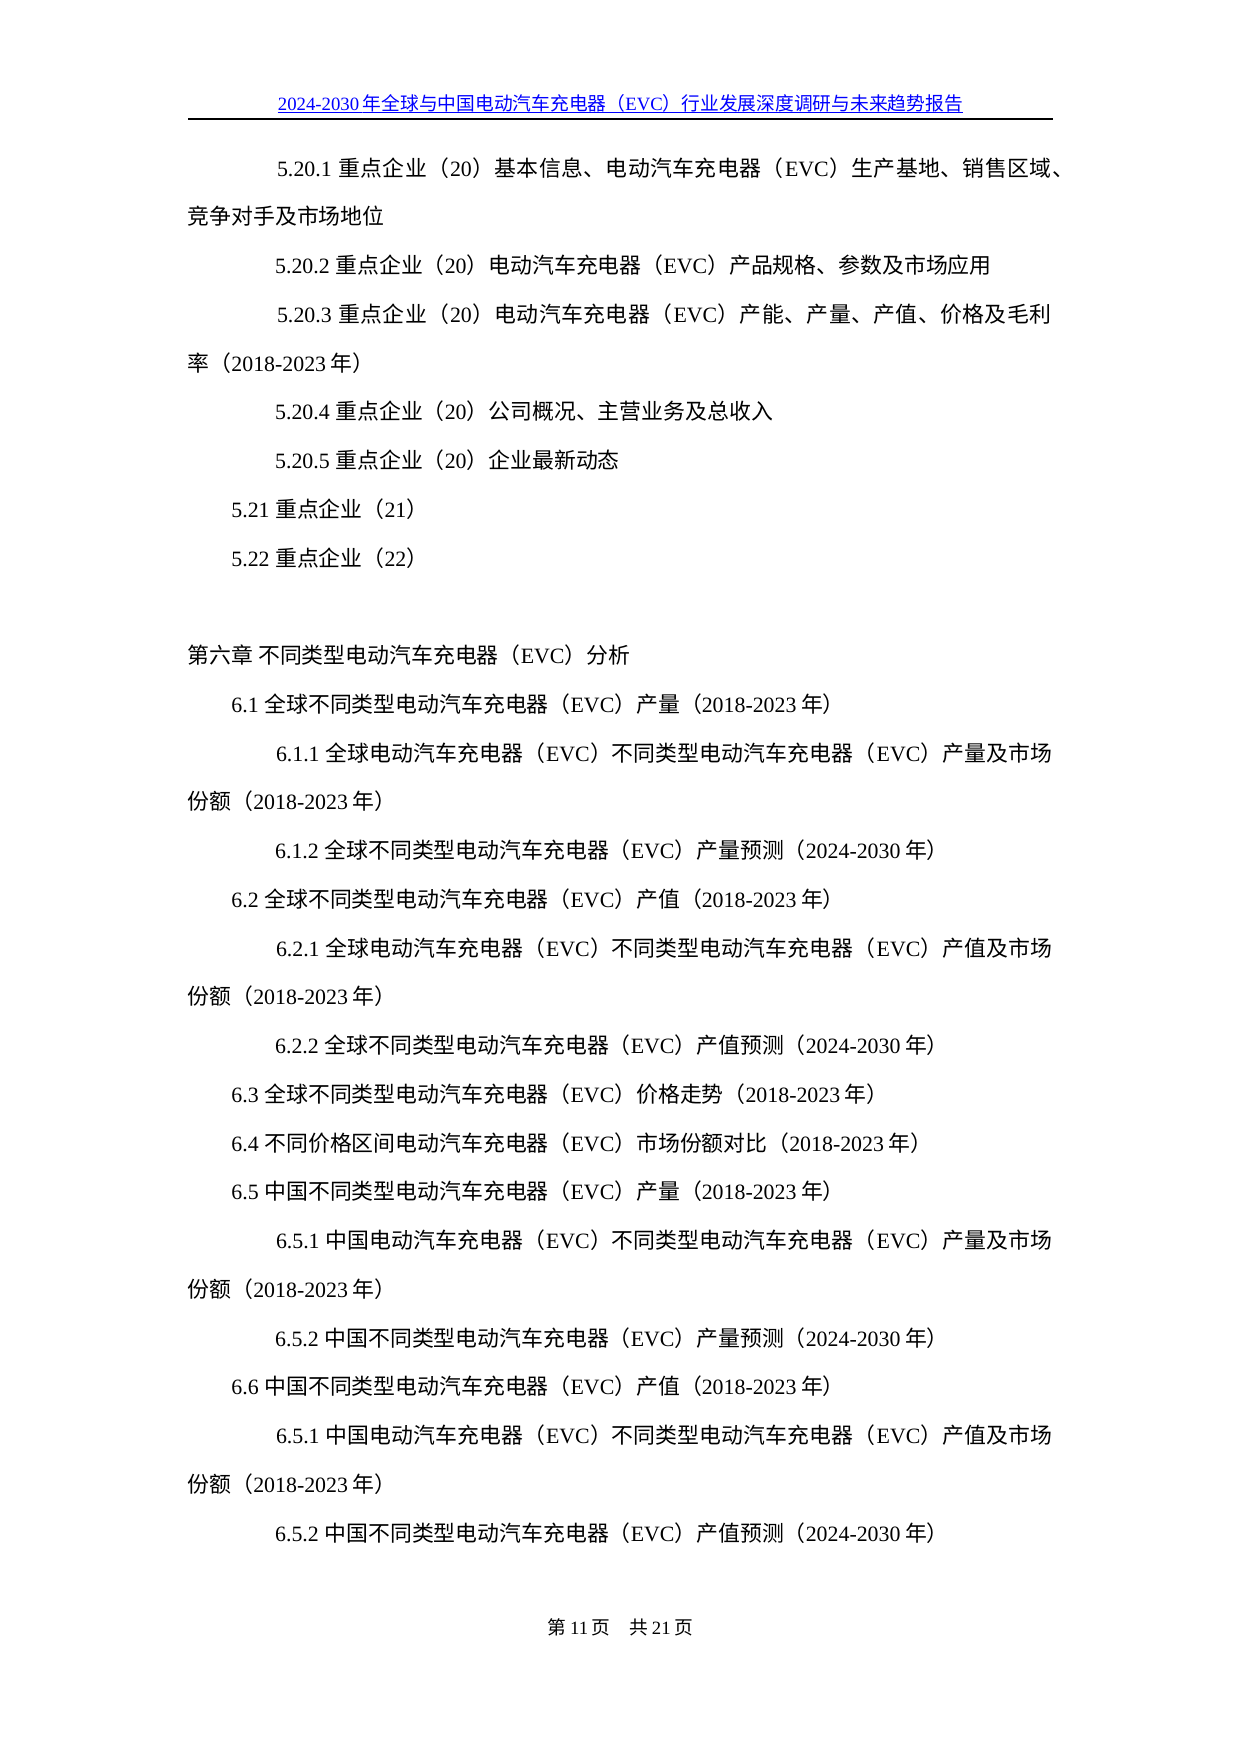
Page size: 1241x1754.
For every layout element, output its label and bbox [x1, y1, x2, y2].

text [187, 150, 1053, 1548]
